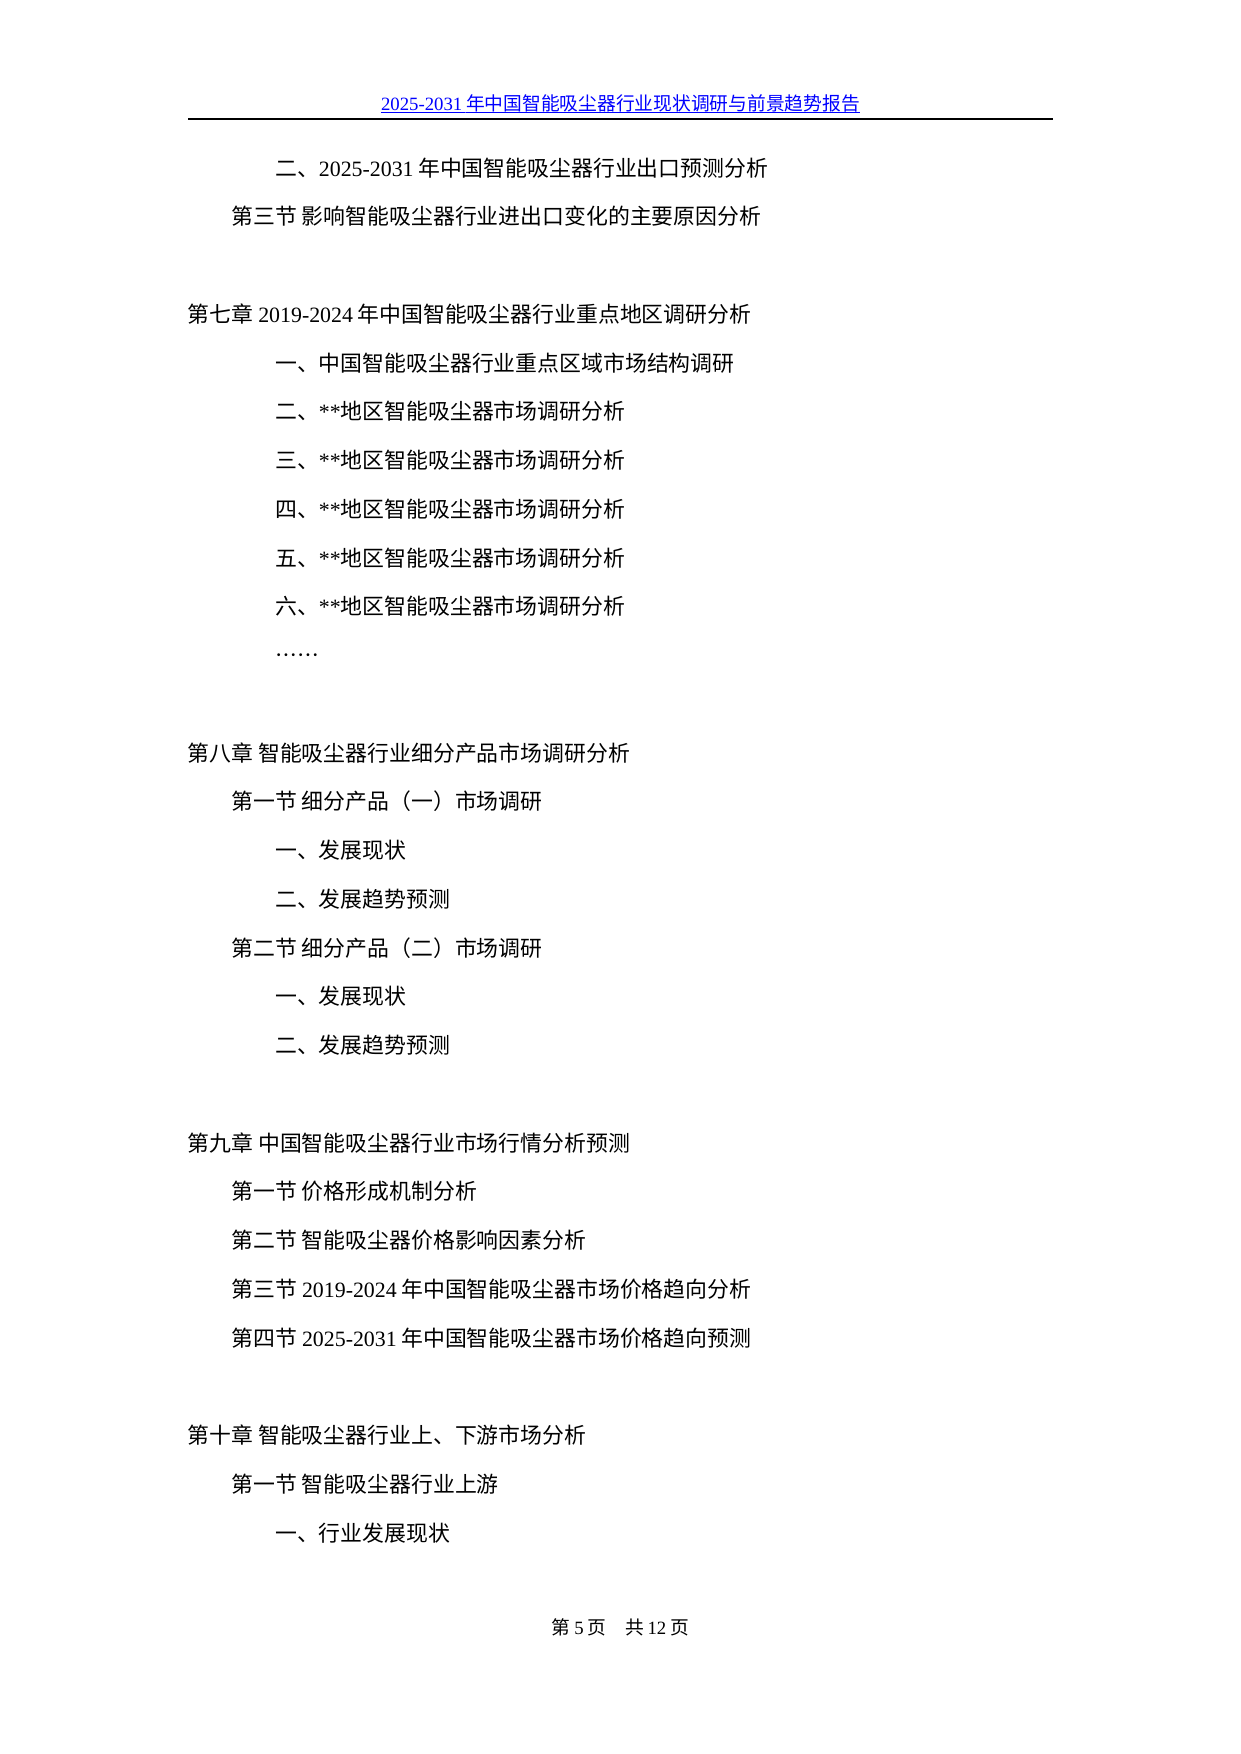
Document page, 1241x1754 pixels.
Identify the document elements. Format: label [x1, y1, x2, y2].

text [187, 150, 1053, 1548]
